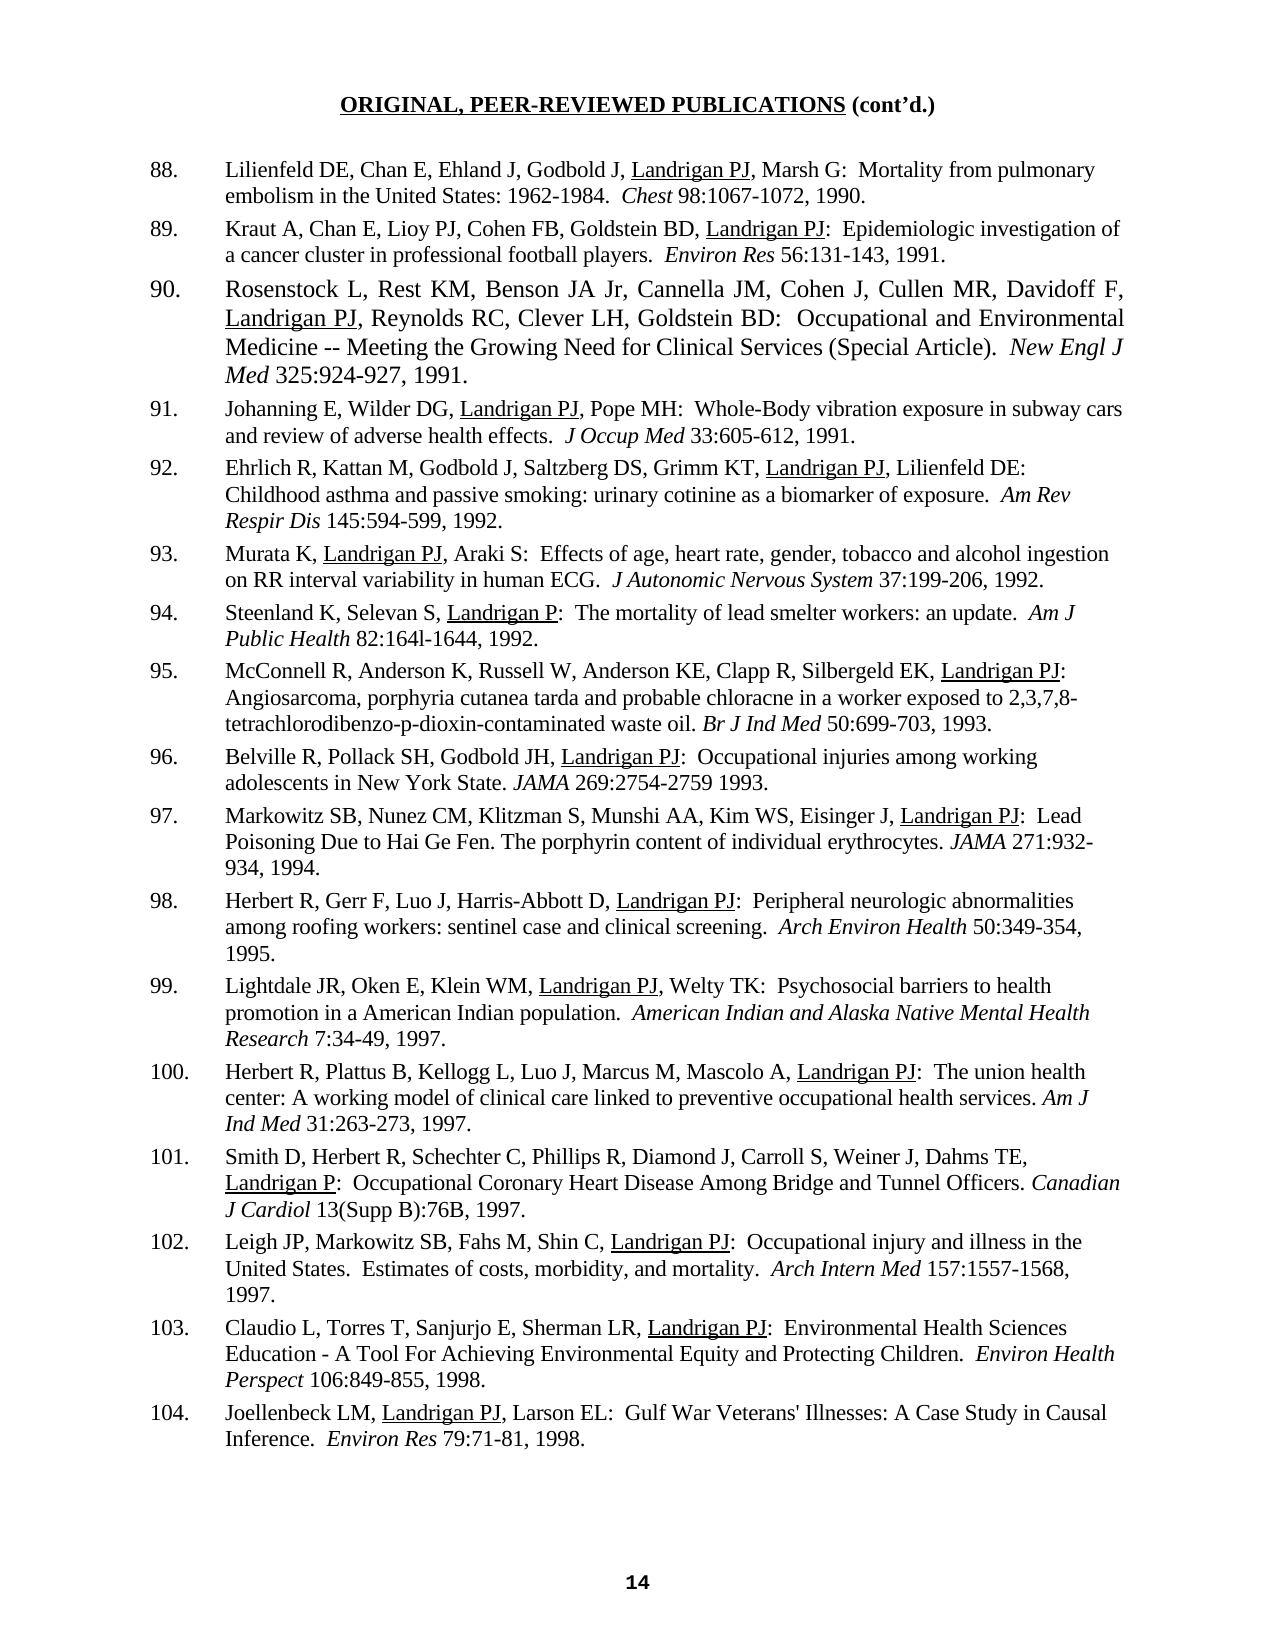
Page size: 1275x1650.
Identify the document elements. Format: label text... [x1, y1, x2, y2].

list Joellenbeck LM, Landrigan PJ, Larson EL: Gulf War Veterans' Illnesses: A Case Study in Causal Inference. Environ Res 79:71-81, 1998. [150, 1399, 1125, 1452]
list Belville R, Pollack SH, Godbold JH, Landrigan PJ: Occupational injuries among working adolescents in New York State. JAMA 269:2754-2759 1993. [150, 743, 1125, 796]
list Steenland K, Selevan S, Landrigan P: The mortality of lead smelter workers: an update. Am J Public Health 82:164l-1644, 1992. [150, 598, 1125, 651]
list Kraut A, Chan E, Lioy PJ, Cohen FB, Goldstein BD, Landrigan PJ: Epidemiologic investigation of a cancer cluster in professional football players. Environ Res 56:131-143, 1991. [150, 215, 1125, 268]
text ORIGINAL, PEER-REVIEWED PUBLICATIONS (cont’d.) [150, 91, 1125, 117]
list McConnell R, Anderson K, Russell W, Anderson KE, Clapp R, Silbergeld EK, Landrigan PJ: Angiosarcoma, porphyria cutanea tarda and probable chloracne in a worker exposed to 2,3,7,8-tetrachlorodibenzo-p-dioxin-contaminated waste oil. Br J Ind Med 50:699-703, 1993. [150, 657, 1125, 737]
list Leigh JP, Markowitz SB, Fahs M, Shin C, Landrigan PJ: Occupational injury and illness in the United States. Estimates of costs, morbidity, and mortality. Arch Intern Med 157:1557-1568, 1997. [150, 1228, 1125, 1307]
list Smith D, Herbert R, Schechter C, Phillips R, Diamond J, Carroll S, Weiner J, Dahms TE, Landrigan P: Occupational Coronary Heart Disease Among Bridge and Tunnel Officers. Canadian J Cardiol 13(Supp B):76B, 1997. [150, 1143, 1125, 1222]
list Johanning E, Wilder DG, Landrigan PJ, Pope MH: Whole-Body vibration exposure in subway cars and review of adverse health effects. J Occup Med 33:605-612, 1991. [150, 395, 1125, 448]
list Rosenstock L, Rest KM, Benson JA Jr, Cannella JM, Cohen J, Cullen MR, Davidoff F, Landrigan PJ, Reynolds RC, Clever LH, Goldstein BD: Occupational and Environmental Medicine -- Meeting the Growing Need for Clinical Services (Special Article). New Engl J Med 325:924-927, 1991. [150, 274, 1125, 389]
list Ehrlich R, Kattan M, Godbold J, Saltzberg DS, Grimm KT, Landrigan PJ, Lilienfeld DE: Childhood asthma and passive smoking: urinary cotinine as a biomarker of exposure. Am Rev Respir Dis 145:594-599, 1992. [150, 454, 1125, 533]
list Herbert R, Gerr F, Luo J, Harris-Abbott D, Landrigan PJ: Peripheral neurologic abnormalities among roofing workers: sentinel case and clinical screening. Arch Environ Health 50:349-354, 1995. [150, 887, 1125, 966]
list Herbert R, Plattus B, Kellogg L, Luo J, Marcus M, Mascolo A, Landrigan PJ: The union health center: A working model of clinical care linked to preventive occupational health services. Am J Ind Med 31:263-273, 1997. [150, 1058, 1125, 1137]
list Claudio L, Torres T, Sanjurjo E, Sherman LR, Landrigan PJ: Environmental Health Sciences Education - A Tool For Achieving Environmental Equity and Protecting Children. Environ Health Perspect 106:849-855, 1998. [150, 1314, 1125, 1393]
list Lilienfeld DE, Chan E, Ehland J, Godbold J, Landrigan PJ, Marsh G: Mortality from pulmonary embolism in the United States: 1962-1984. Chest 98:1067-1072, 1990. [150, 156, 1125, 209]
list Lightdale JR, Oken E, Klein WM, Landrigan PJ, Welty TK: Psychosocial barriers to health promotion in a American Indian population. American Indian and Alaska Native Mental Health Research 7:34-49, 1997. [150, 972, 1125, 1051]
list Markowitz SB, Nunez CM, Klitzman S, Munshi AA, Kim WS, Eisinger J, Landrigan PJ: Lead Poisoning Due to Hai Ge Fen. The porphyrin content of individual erythrocytes. JAMA 271:932-934, 1994. [150, 802, 1125, 881]
list Murata K, Landrigan PJ, Araki S: Effects of age, heart rate, gender, tobacco and alcohol ingestion on RR interval variability in human ECG. J Autonomic Nervous System 37:199-206, 1992. [150, 539, 1125, 592]
